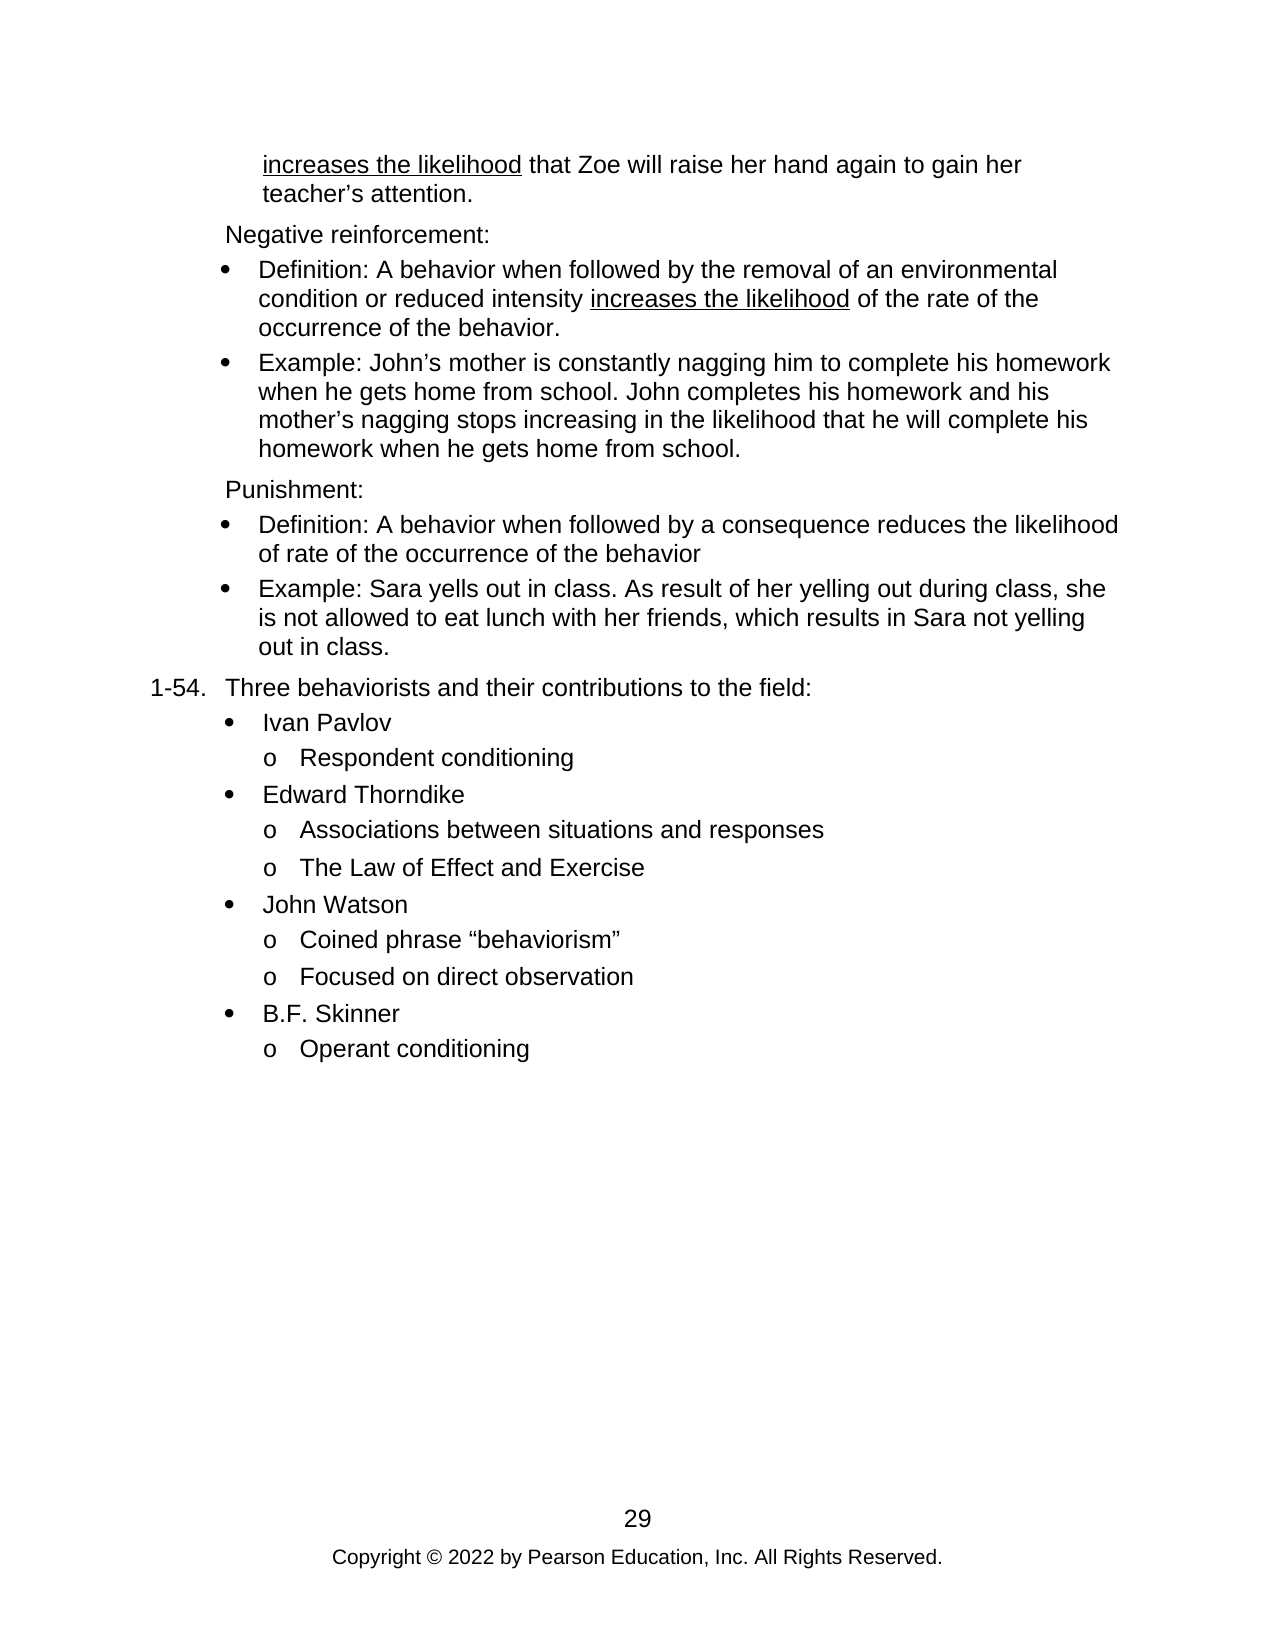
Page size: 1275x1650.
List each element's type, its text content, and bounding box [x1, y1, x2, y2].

list Operant conditioning [262, 1034, 1125, 1065]
text Punishment: [225, 475, 1125, 504]
list Example: John’s mother is constantly nagging him to complete his homework when he gets home from school. John completes his homework and his mother’s nagging stops increasing in the likelihood that he will complete his homework when he gets home from school. [221, 348, 1125, 463]
list Example: Sara yells out in class. As result of her yelling out during class, she is not allowed to eat lunch with her friends, which results in Sara not yelling out in class. [221, 574, 1125, 660]
list Edward Thorndike [225, 780, 1119, 809]
list Coined phrase “behaviorism” [262, 925, 1125, 956]
list Respondent conditioning [262, 743, 1125, 774]
list B.F. Skinner [225, 999, 1119, 1028]
list John Watson [225, 890, 1119, 918]
list Focused on direct observation [262, 962, 1125, 993]
list Definition: A behavior when followed by the removal of an environmental condition or reduced intensity increases the likelihood of the rate of the occurrence of the behavior. [221, 255, 1125, 341]
list Three behaviorists and their contributions to the field: [150, 673, 1125, 702]
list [225, 150, 1125, 207]
list Definition: A behavior when followed by a consequence reduces the likelihood of rate of the occurrence of the behavior [221, 510, 1125, 568]
text Negative reinforcement: [225, 220, 1125, 249]
list Ivan Pavlov [225, 708, 1119, 737]
list The Law of Effect and Exercise [262, 852, 1125, 883]
list Associations between situations and responses [262, 815, 1125, 846]
